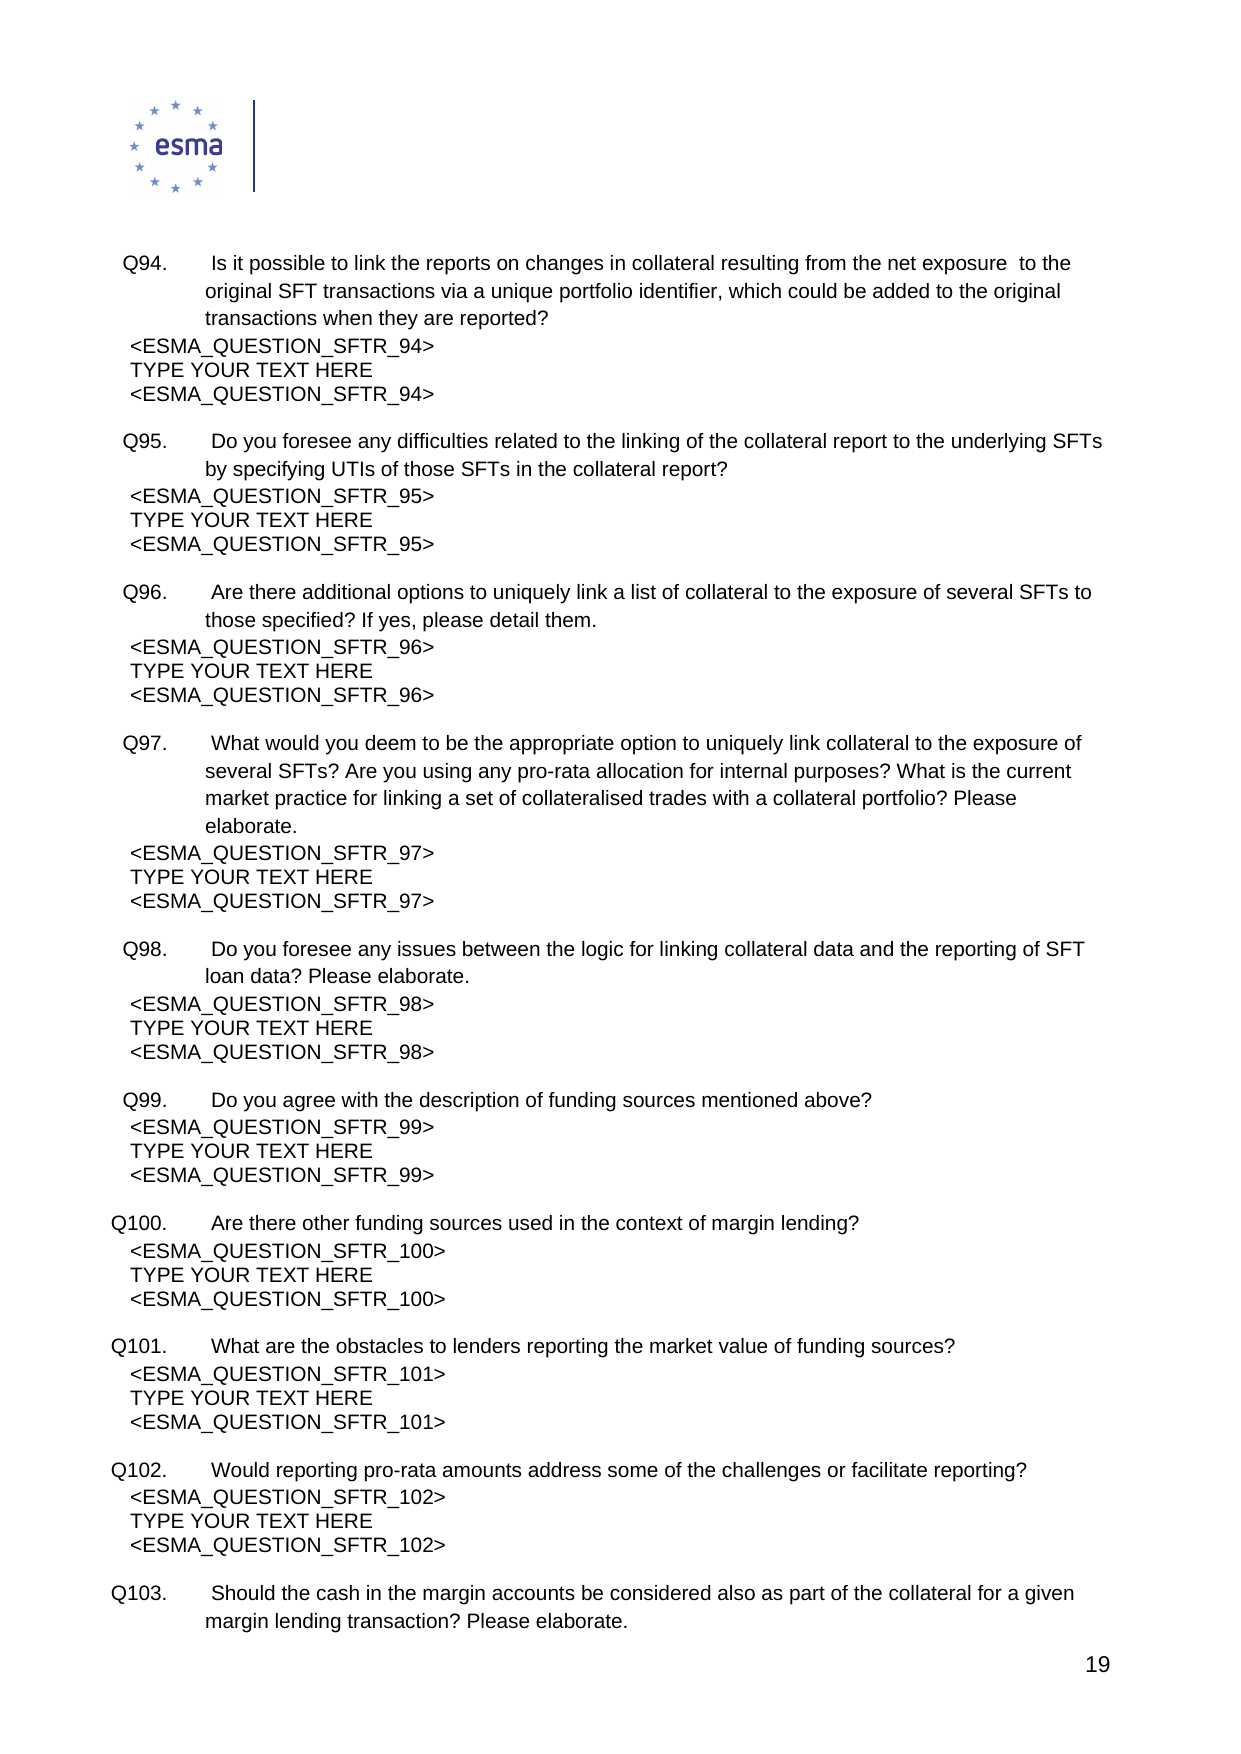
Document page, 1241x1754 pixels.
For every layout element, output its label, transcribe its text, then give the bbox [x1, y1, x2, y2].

text <ESMA_QUESTION_SFTR_100> [130, 1286, 1110, 1310]
text <ESMA_QUESTION_SFTR_102> [130, 1485, 1110, 1509]
text TYPE YOUR TEXT HERE [130, 659, 1110, 683]
text <ESMA_QUESTION_SFTR_94> [130, 381, 1110, 405]
text TYPE YOUR TEXT HERE [130, 1509, 1110, 1533]
text <ESMA_QUESTION_SFTR_97> [130, 889, 1110, 913]
text TYPE YOUR TEXT HERE [130, 1139, 1110, 1163]
text <ESMA_QUESTION_SFTR_100> [130, 1238, 1110, 1262]
text <ESMA_QUESTION_SFTR_98> [130, 1040, 1110, 1064]
list Do you agree with the description of funding sources mentioned above? [167, 1088, 1110, 1112]
list Do you foresee any issues between the logic for linking collateral data and the reporting of SFT loan data? Please elaborate. [167, 937, 1110, 988]
text <ESMA_QUESTION_SFTR_96> [130, 635, 1110, 659]
list Are there additional options to uniquely link a list of collateral to the exposure of several SFTs to those specified? If yes, please detail them. [167, 580, 1110, 632]
list Would reporting pro-rata amounts address some of the challenges or facilitate reporting? [167, 1458, 1110, 1482]
text TYPE YOUR TEXT HERE [130, 357, 1110, 381]
text <ESMA_QUESTION_SFTR_101> [130, 1362, 1110, 1386]
text TYPE YOUR TEXT HERE [130, 508, 1110, 532]
text TYPE YOUR TEXT HERE [130, 1016, 1110, 1040]
text <ESMA_QUESTION_SFTR_98> [130, 992, 1110, 1016]
text <ESMA_QUESTION_SFTR_95> [130, 532, 1110, 556]
list Should the cash in the margin accounts be considered also as part of the collateral for a given margin lending transaction? Please elaborate. [167, 1581, 1110, 1632]
text <ESMA_QUESTION_SFTR_99> [130, 1163, 1110, 1187]
list Are there other funding sources used in the context of margin lending? [167, 1211, 1110, 1235]
list Do you foresee any difficulties related to the linking of the collateral report to the underlying SFTs by specifying UTIs of those SFTs in the collateral report? [167, 429, 1110, 481]
text TYPE YOUR TEXT HERE [130, 1386, 1110, 1410]
text TYPE YOUR TEXT HERE [130, 865, 1110, 889]
text <ESMA_QUESTION_SFTR_99> [130, 1115, 1110, 1139]
text <ESMA_QUESTION_SFTR_95> [130, 484, 1110, 508]
text <ESMA_QUESTION_SFTR_97> [130, 841, 1110, 865]
text <ESMA_QUESTION_SFTR_96> [130, 683, 1110, 707]
picture [129, 100, 223, 193]
text <ESMA_QUESTION_SFTR_94> [130, 333, 1110, 357]
list What would you deem to be the appropriate option to uniquely link collateral to the exposure of several SFTs? Are you using any pro-rata allocation for internal purposes? What is the current market practice for linking a set of collateralised trades with a collateral portfolio? Please elaborate. [167, 731, 1110, 837]
list Is it possible to link the reports on changes in collateral resulting from the net exposure to the original SFT transactions via a unique portfolio identifier, which could be added to the original transactions when they are reported? [167, 251, 1110, 330]
text <ESMA_QUESTION_SFTR_101> [130, 1410, 1110, 1434]
text <ESMA_QUESTION_SFTR_102> [130, 1533, 1110, 1557]
list What are the obstacles to lenders reporting the market value of funding sources? [167, 1334, 1110, 1358]
text TYPE YOUR TEXT HERE [130, 1262, 1110, 1286]
